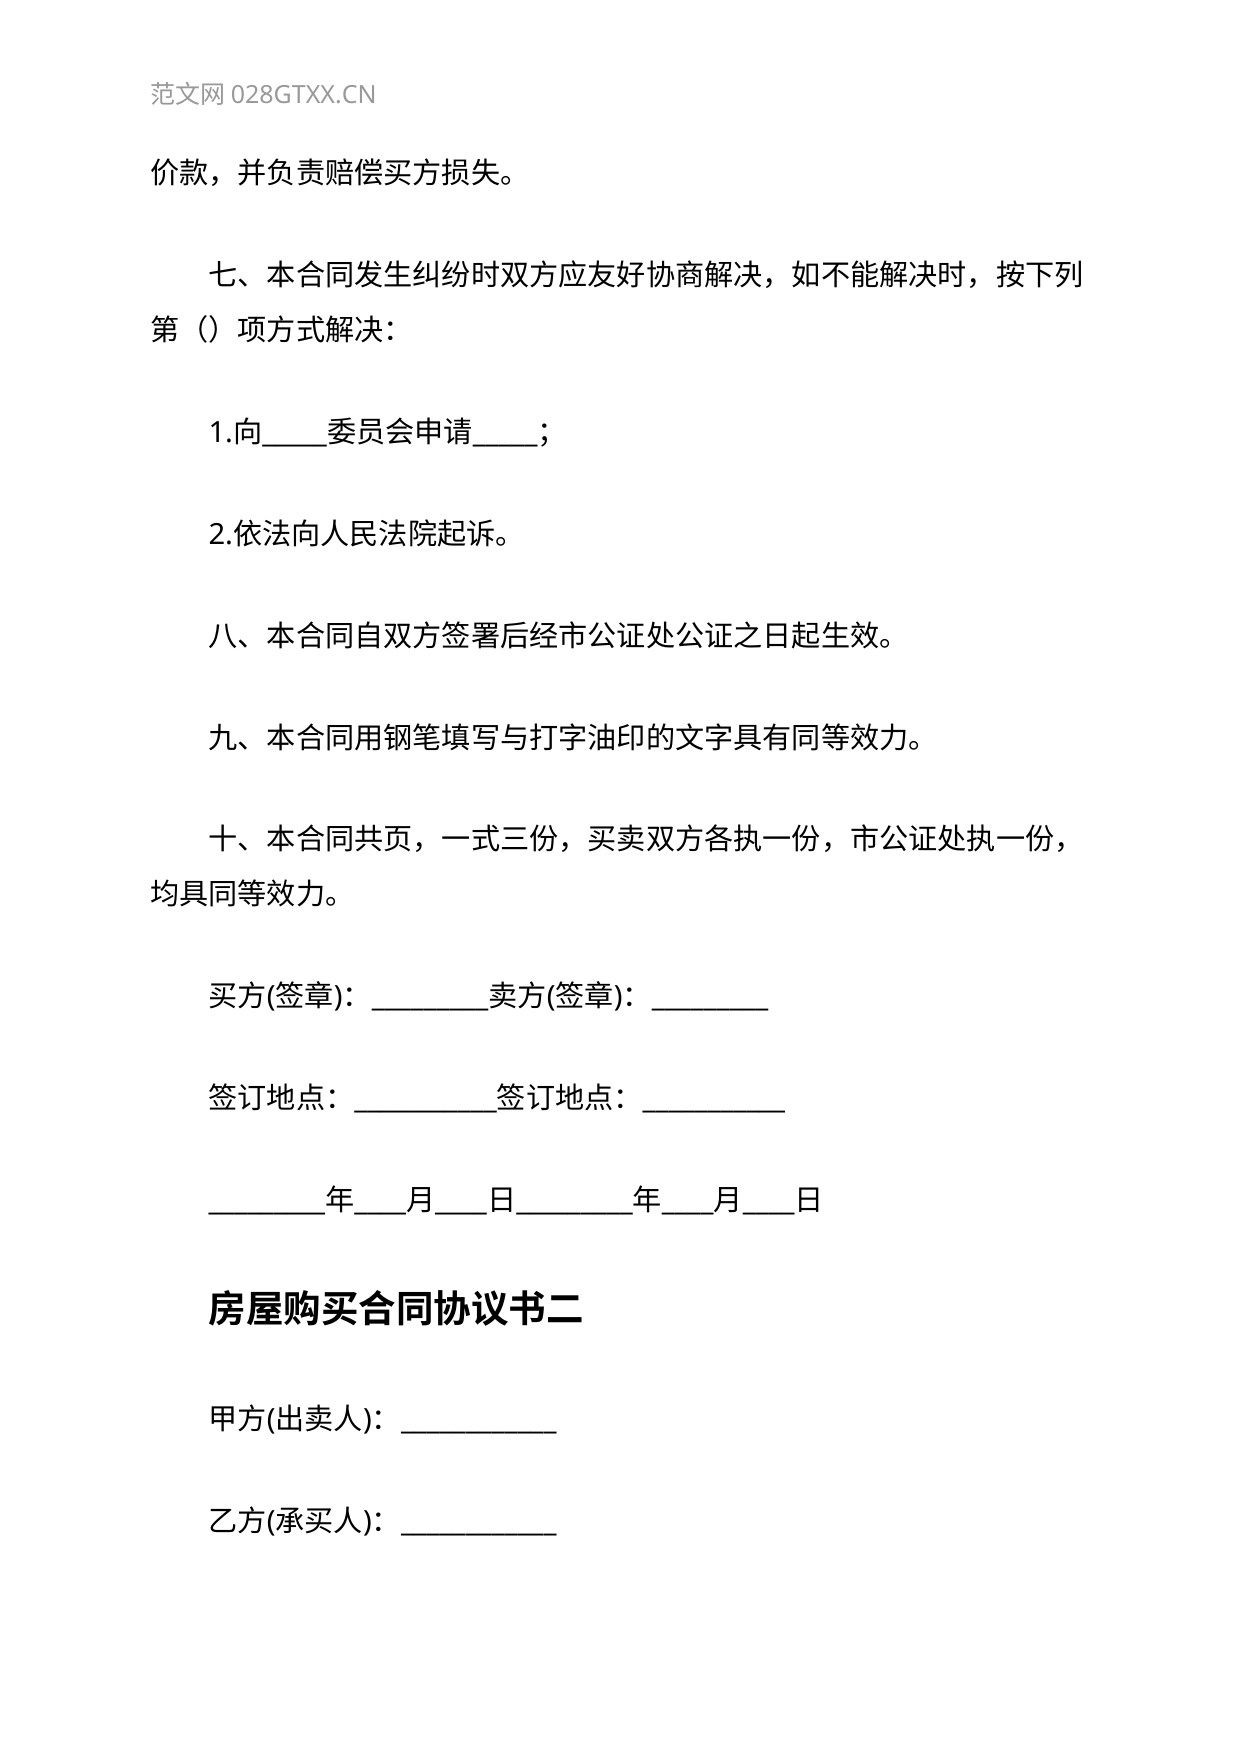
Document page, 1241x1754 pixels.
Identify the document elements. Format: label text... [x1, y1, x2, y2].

text 乙方(承买人)：____________ [150, 1498, 1090, 1540]
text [150, 150, 1090, 192]
text 十、本合同共页，一式三份，买卖双方各执一份，市公证处执一份，均具同等效力。 [150, 816, 1090, 913]
text 七、本合同发生纠纷时双方应友好协商解决，如不能解决时，按下列第（）项方式解决： [150, 252, 1090, 349]
text 1.向_____委员会申请_____； [150, 408, 1090, 451]
text 买方(签章)：_________卖方(签章)：_________ [150, 973, 1090, 1015]
text 九、本合同用钢笔填写与打字油印的文字具有同等效力。 [150, 714, 1090, 756]
text _________年____月____日_________年____月____日 [150, 1177, 1090, 1219]
text 八、本合同自双方签署后经市公证处公证之日起生效。 [150, 612, 1090, 655]
text 房屋购买合同协议书二 [150, 1278, 1090, 1333]
text 2.依法向人民法院起诉。 [150, 510, 1090, 553]
text 签订地点：___________签订地点：___________ [150, 1074, 1090, 1117]
text 甲方(出卖人)：____________ [150, 1396, 1090, 1438]
